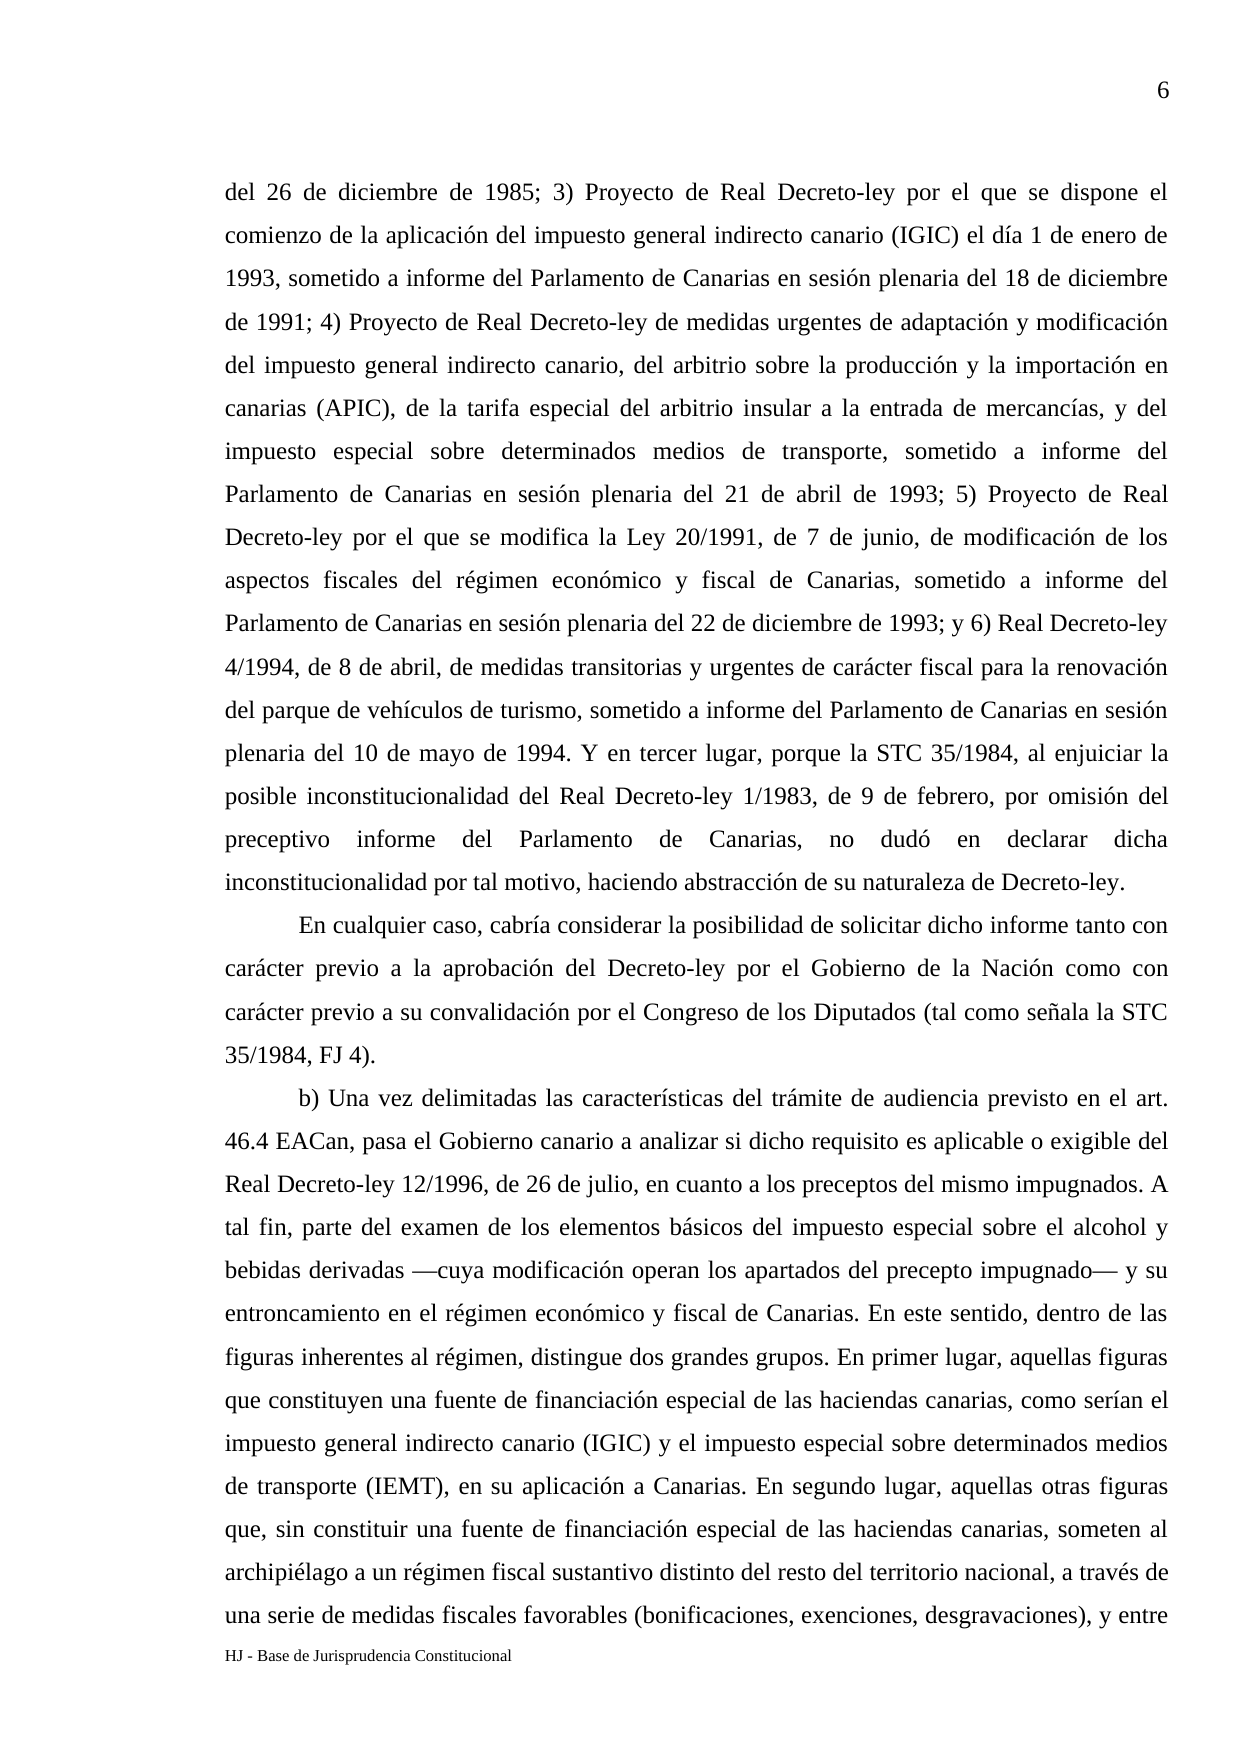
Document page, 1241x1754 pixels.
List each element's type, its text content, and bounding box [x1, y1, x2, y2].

text En cualquier caso, cabría considerar la posibilidad de solicitar dicho informe tanto con carácter previo a la aprobación del Decreto-ley por el Gobierno de la Nación como con carácter previo a su convalidación por el Congreso de los Diputados (tal como señala la STC 35/1984, FJ 4). [224, 910, 1169, 1068]
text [224, 177, 1169, 896]
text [224, 1083, 1169, 1629]
